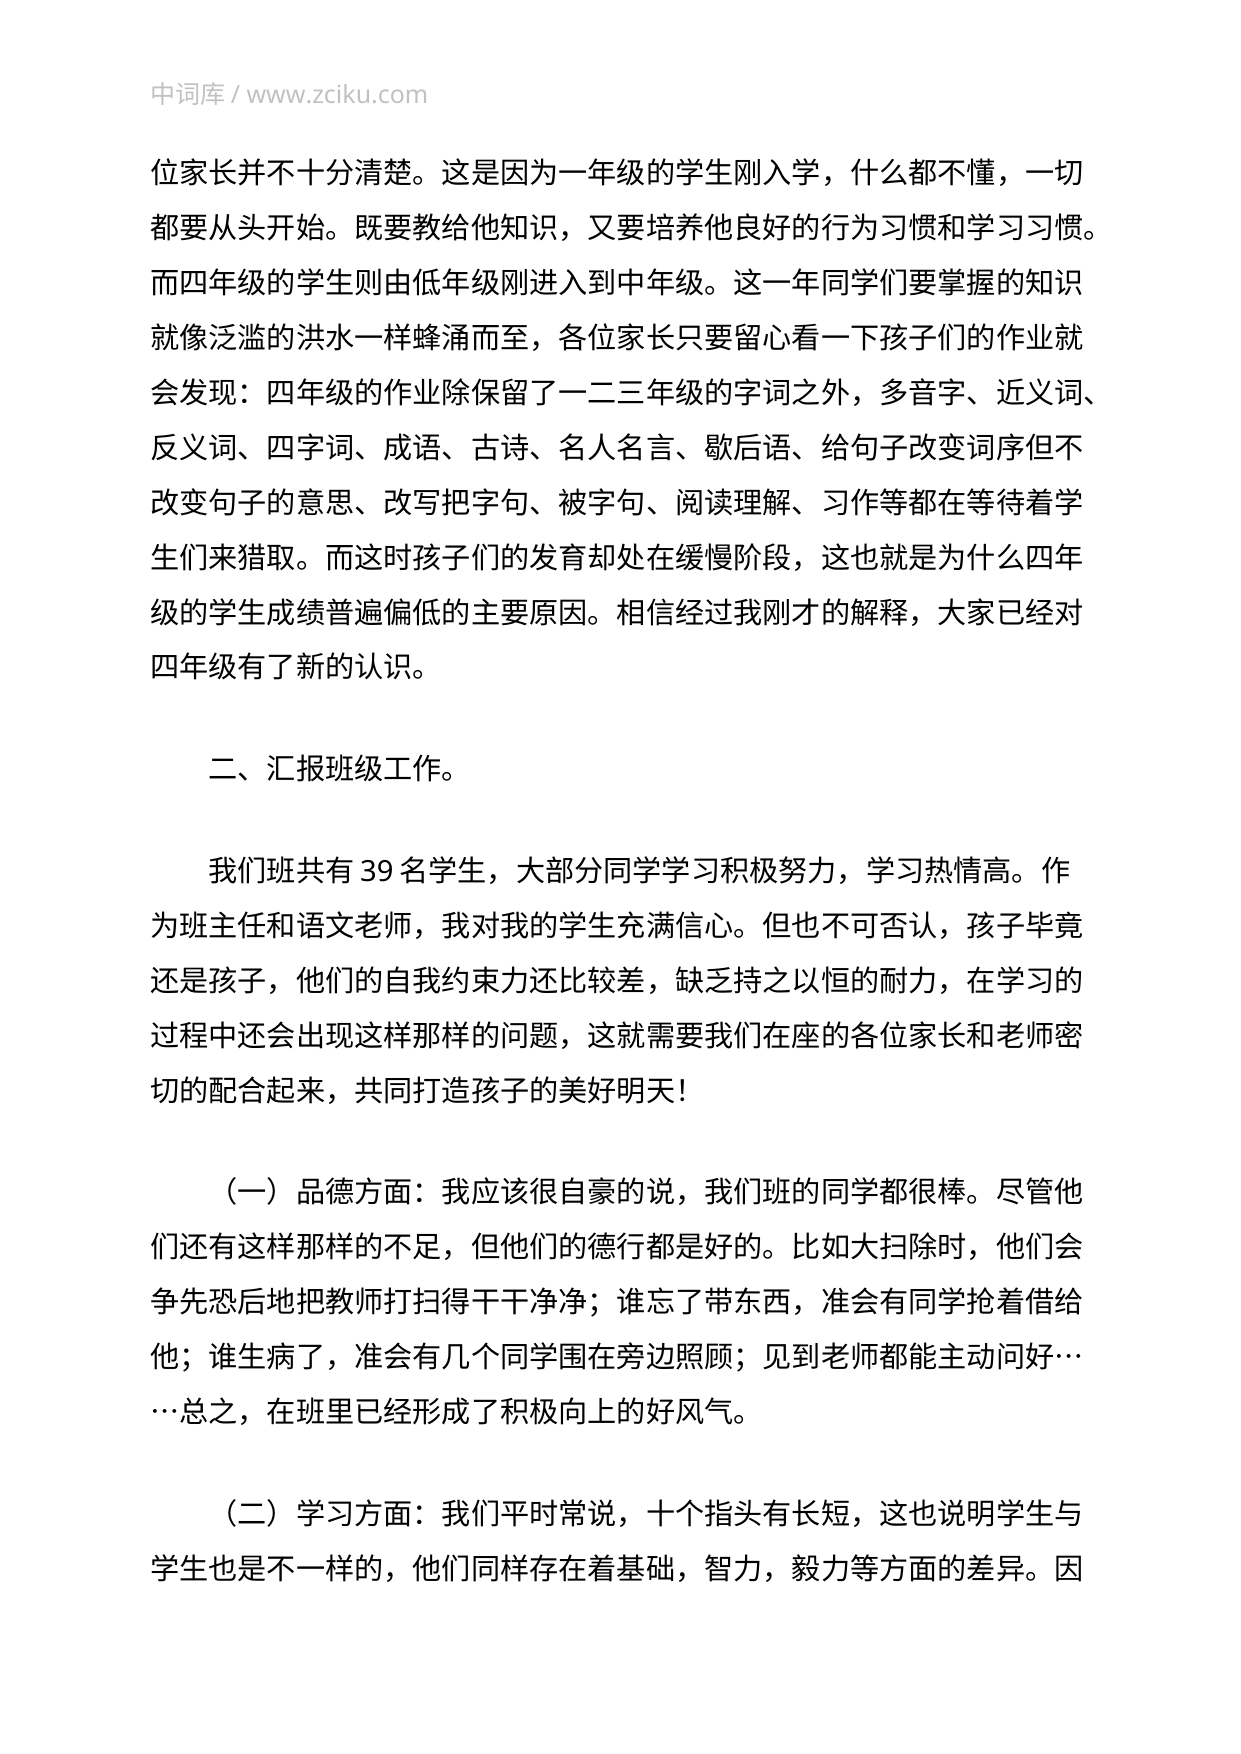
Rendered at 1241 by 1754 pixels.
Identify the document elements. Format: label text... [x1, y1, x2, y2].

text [150, 150, 1090, 686]
text 二、汇报班级工作。 [150, 746, 1090, 788]
text （一）品德方面：我应该很自豪的说，我们班的同学都很棒。尽管他们还有这样那样的不足，但他们的德行都是好的。比如大扫除时，他们会争先恐后地把教师打扫得干干净净；谁忘了带东西，准会有同学抢着借给他；谁生病了，准会有几个同学围在旁边照顾；见到老师都能主动问好……总之，在班里已经形成了积极向上的好风气。 [150, 1169, 1090, 1431]
text 我们班共有39名学生，大部分同学学习积极努力，学习热情高。作为班主任和语文老师，我对我的学生充满信心。但也不可否认，孩子毕竟还是孩子，他们的自我约束力还比较差，缺乏持之以恒的耐力，在学习的过程中还会出现这样那样的问题，这就需要我们在座的各位家长和老师密切的配合起来，共同打造孩子的美好明天！ [150, 848, 1090, 1109]
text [150, 1490, 1090, 1588]
